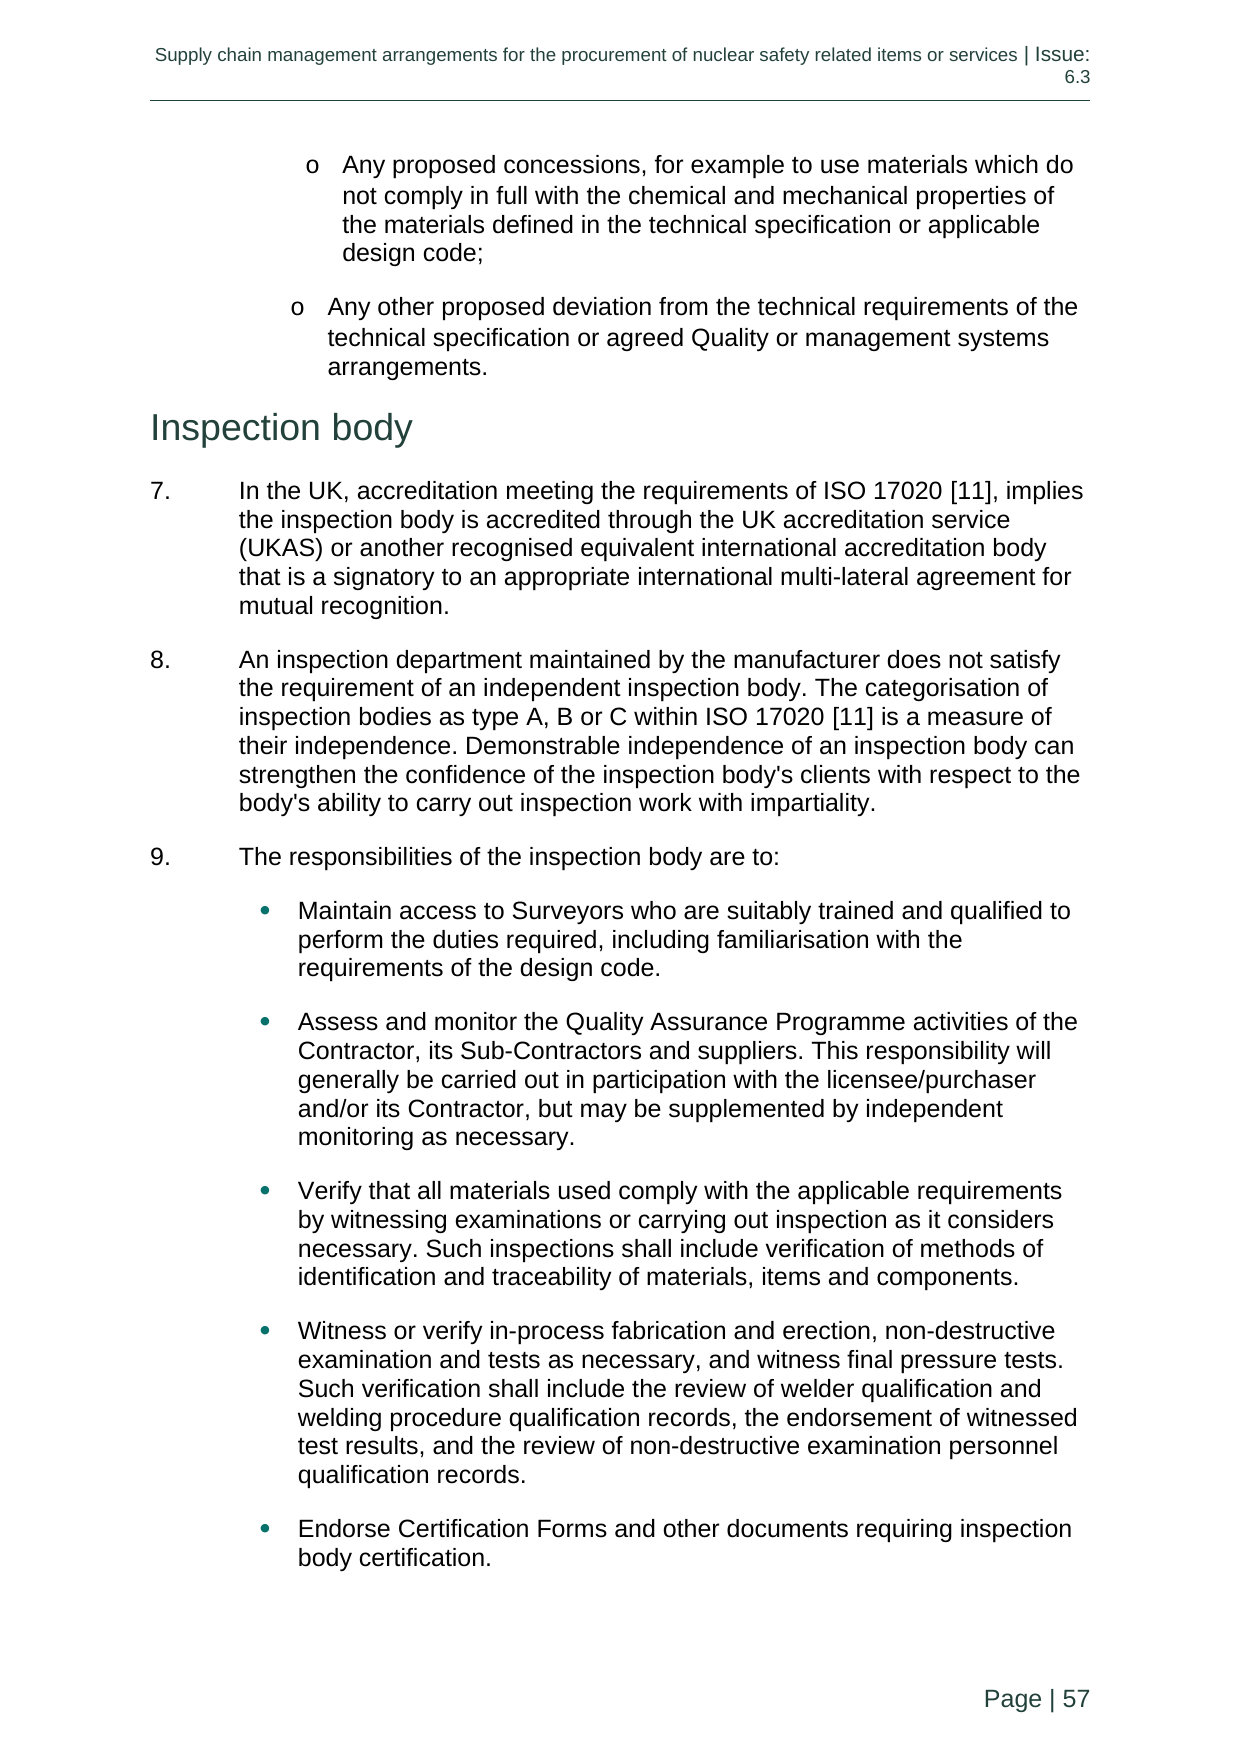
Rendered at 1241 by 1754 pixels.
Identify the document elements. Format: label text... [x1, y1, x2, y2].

list Any proposed concessions, for example to use materials which do not comply in full with the chemical and mechanical properties of the materials defined in the technical specification or applicable design code; [305, 150, 1090, 267]
list Maintain access to Surveyors who are suitably trained and qualified to perform the duties required, including familiarisation with the requirements of the design code. [261, 896, 1090, 982]
list Witness or verify in-process fabrication and erection, non-destructive examination and tests as necessary, and witness final pressure tests. Such verification shall include the review of welder qualification and welding procedure qualification records, the endorsement of witnessed test results, and the review of non-destructive examination personnel qualification records. [261, 1316, 1090, 1489]
subtitle Inspection body [150, 406, 1090, 449]
list Assess and monitor the Quality Assurance Programme activities of the Contractor, its Sub-Contractors and suppliers. This responsibility will generally be carried out in participation with the licensee/purchaser and/or its Contractor, but may be supplemented by independent monitoring as necessary. [261, 1007, 1090, 1151]
text An inspection department maintained by the manufacturer does not satisfy the requirement of an independent inspection body. The categorisation of inspection bodies as type A, B or C within ISO 17020 is a measure of their independence. Demonstrable independence of an inspection body can strengthen the confidence of the inspection body's clients with respect to the body's ability to carry out inspection work with impartiality. [150, 644, 1090, 817]
text The responsibilities of the inspection body are to: [150, 842, 1090, 871]
list Endorse Certification Forms and other documents requiring inspection body certification. [261, 1514, 1090, 1571]
list Verify that all materials used comply with the applicable requirements by witnessing examinations or carrying out inspection as it considers necessary. Such inspections shall include verification of methods of identification and traceability of materials, items and components. [261, 1176, 1090, 1291]
text In the UK, accreditation meeting the requirements of ISO 17020 , implies the inspection body is accredited through the UK accreditation service (UKAS) or another recognised equivalent international accreditation body that is a signatory to an appropriate international multi-lateral agreement for mutual recognition. [150, 476, 1090, 619]
list Any other proposed deviation from the technical requirements of the technical specification or agreed Quality or management systems arrangements. [290, 292, 1090, 381]
